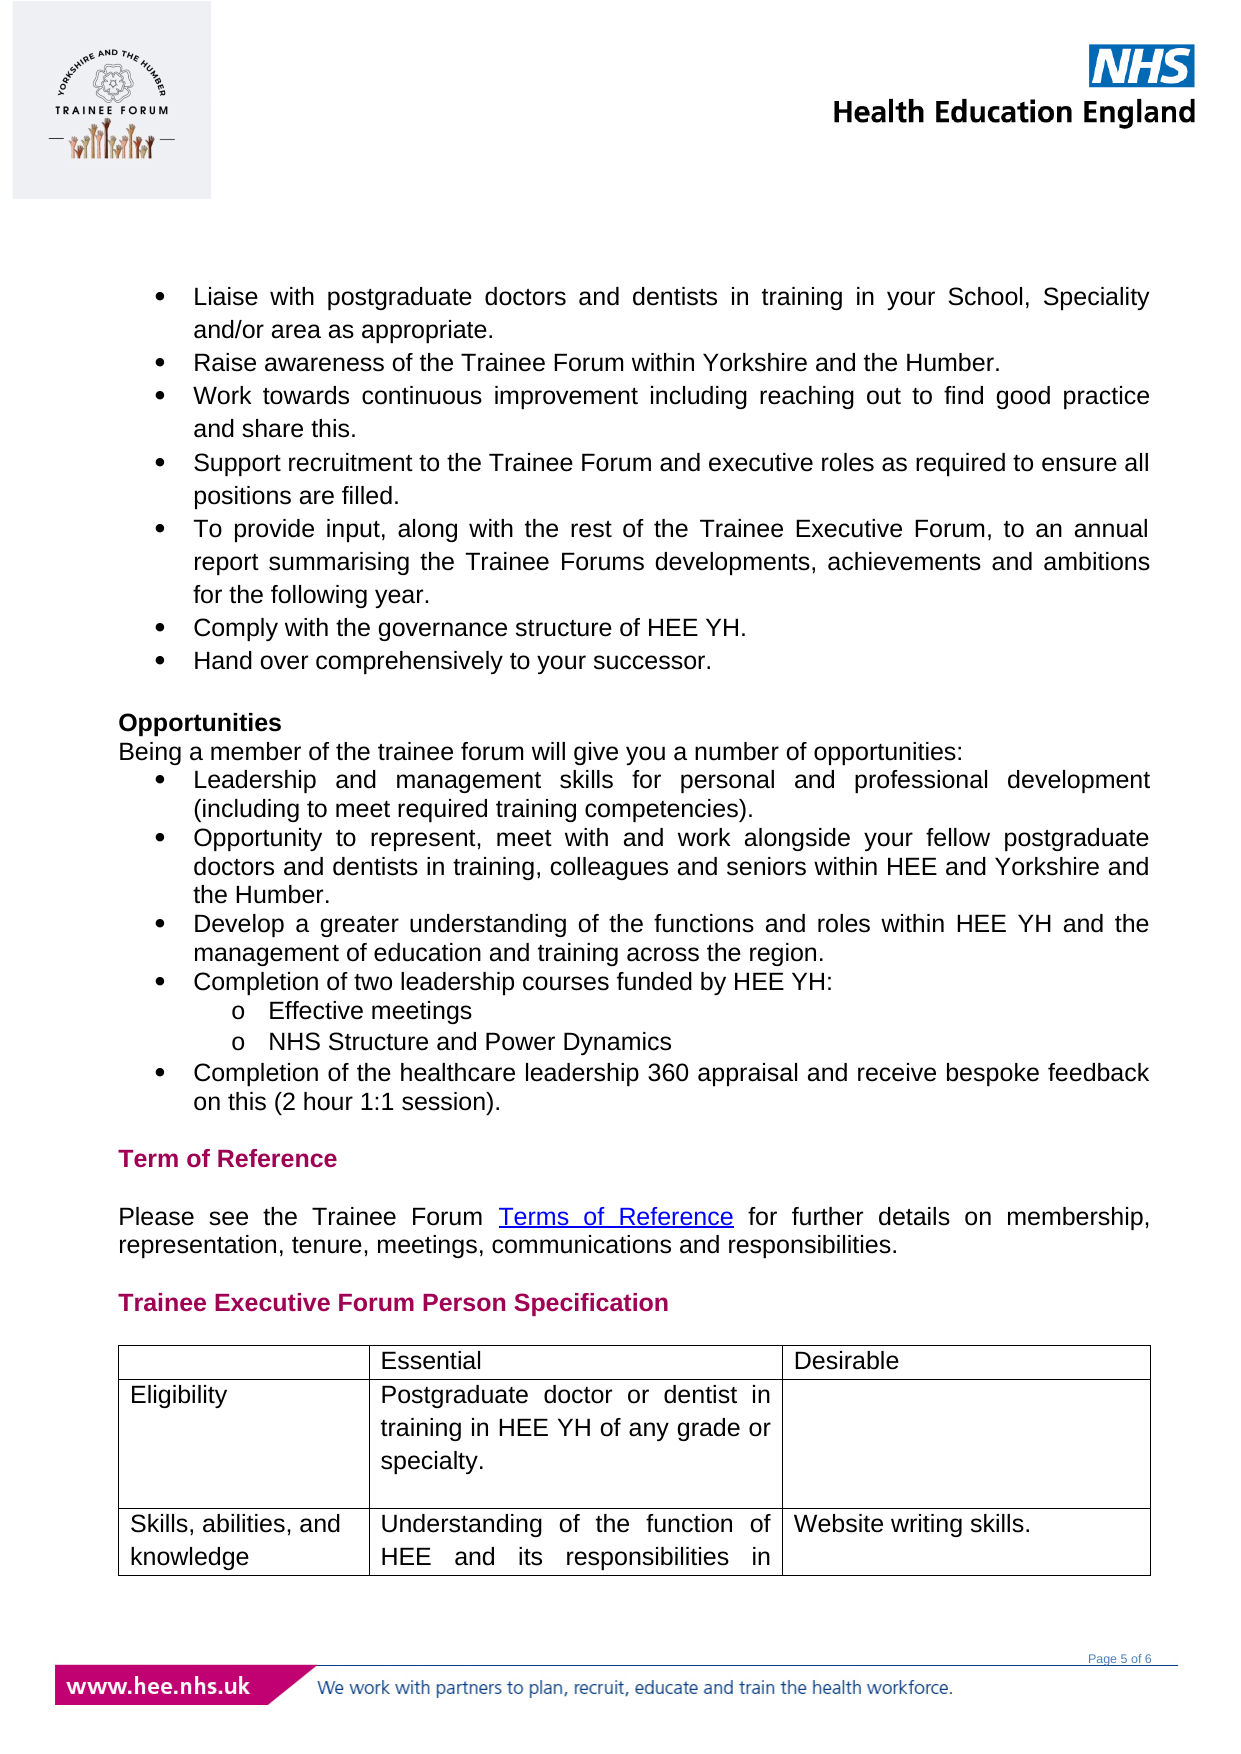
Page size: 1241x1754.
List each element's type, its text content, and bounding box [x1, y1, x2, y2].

text Trainee Executive Forum Person Specification [118, 1288, 1152, 1316]
table_cell Eligibility [119, 1380, 369, 1508]
table_header Desirable [783, 1346, 1150, 1379]
list Effective meetings [231, 996, 1152, 1027]
table_cell Website writing skills. Experience in production of webinars, podcasts etc [783, 1509, 1150, 1575]
list Liaise with postgraduate doctors and dentists in training in your School, Speciality and/or area as appropriate. [156, 282, 1152, 344]
list NHS Structure and Power Dynamics [231, 1027, 1152, 1058]
list Completion of the healthcare leadership 360 appraisal and receive bespoke feedback on this (2 hour 1:1 session). [156, 1058, 1152, 1115]
list Support recruitment to the Trainee Forum and executive roles as required to ensure all positions are filled. [156, 447, 1152, 509]
list Raise awareness of the Trainee Forum within Yorkshire and the Humber. [156, 348, 1152, 377]
table_header [119, 1346, 369, 1379]
list Leadership and management skills for personal and professional development (including to meet required training competencies). [156, 765, 1152, 823]
picture [12, 1, 211, 199]
text Opportunities [118, 708, 1152, 737]
text Term of Reference [118, 1144, 1152, 1173]
list Hand over comprehensively to your successor. [156, 646, 1152, 675]
picture [791, 1, 1237, 171]
list Completion of two leadership courses funded by HEE YH: [156, 967, 1152, 996]
list Develop a greater understanding of the functions and roles within HEE YH and the management of education and training across the region. [156, 909, 1152, 967]
list Comply with the governance structure of HEE YH. [156, 613, 1152, 642]
table_cell Postgraduate doctor or dentist in training in HEE YH of any grade or specialty. [370, 1380, 782, 1508]
table_header Essential [370, 1346, 782, 1379]
table_cell [783, 1380, 1150, 1508]
picture [0, 1615, 1237, 1754]
table_cell Skills, abilities, and knowledge [119, 1509, 369, 1575]
text Please see the Trainee Forum Terms of Reference for further details on membership, representation, tenure, meetings, communications and responsibilities. [118, 1201, 1152, 1259]
list To provide input, along with the rest of the Trainee Executive Forum, to an annual report summarising the Trainee Forums developments, achievements and ambitions for the following year. [156, 514, 1152, 608]
list Opportunity to represent, meet with and work alongside your fellow postgraduate doctors and dentists in training, colleagues and seniors within HEE and Yorkshire and the Humber. [156, 823, 1152, 909]
list Work towards continuous improvement including reaching out to find good practice and share this. [156, 381, 1152, 443]
text Being a member of the trainee forum will give you a number of opportunities: [118, 737, 1152, 765]
